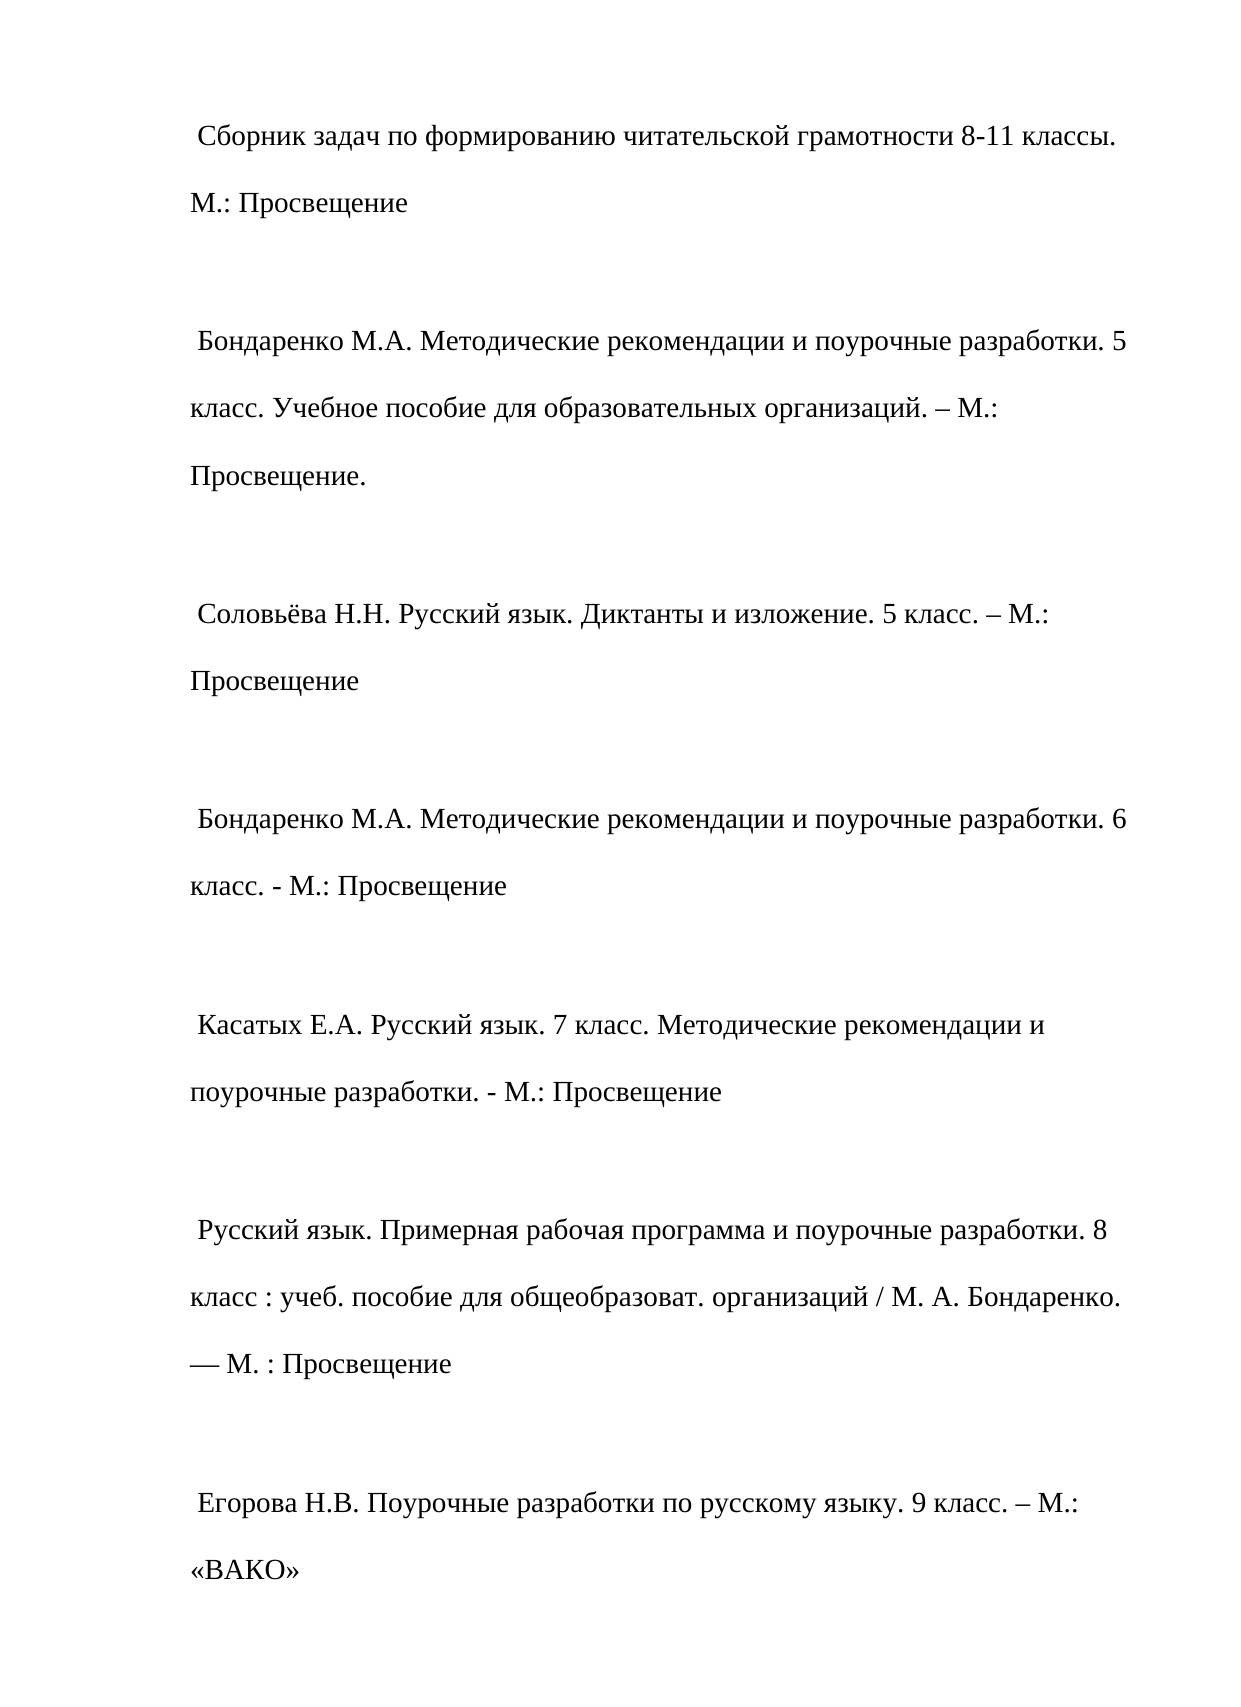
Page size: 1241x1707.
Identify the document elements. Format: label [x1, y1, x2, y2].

text [190, 118, 1152, 1585]
